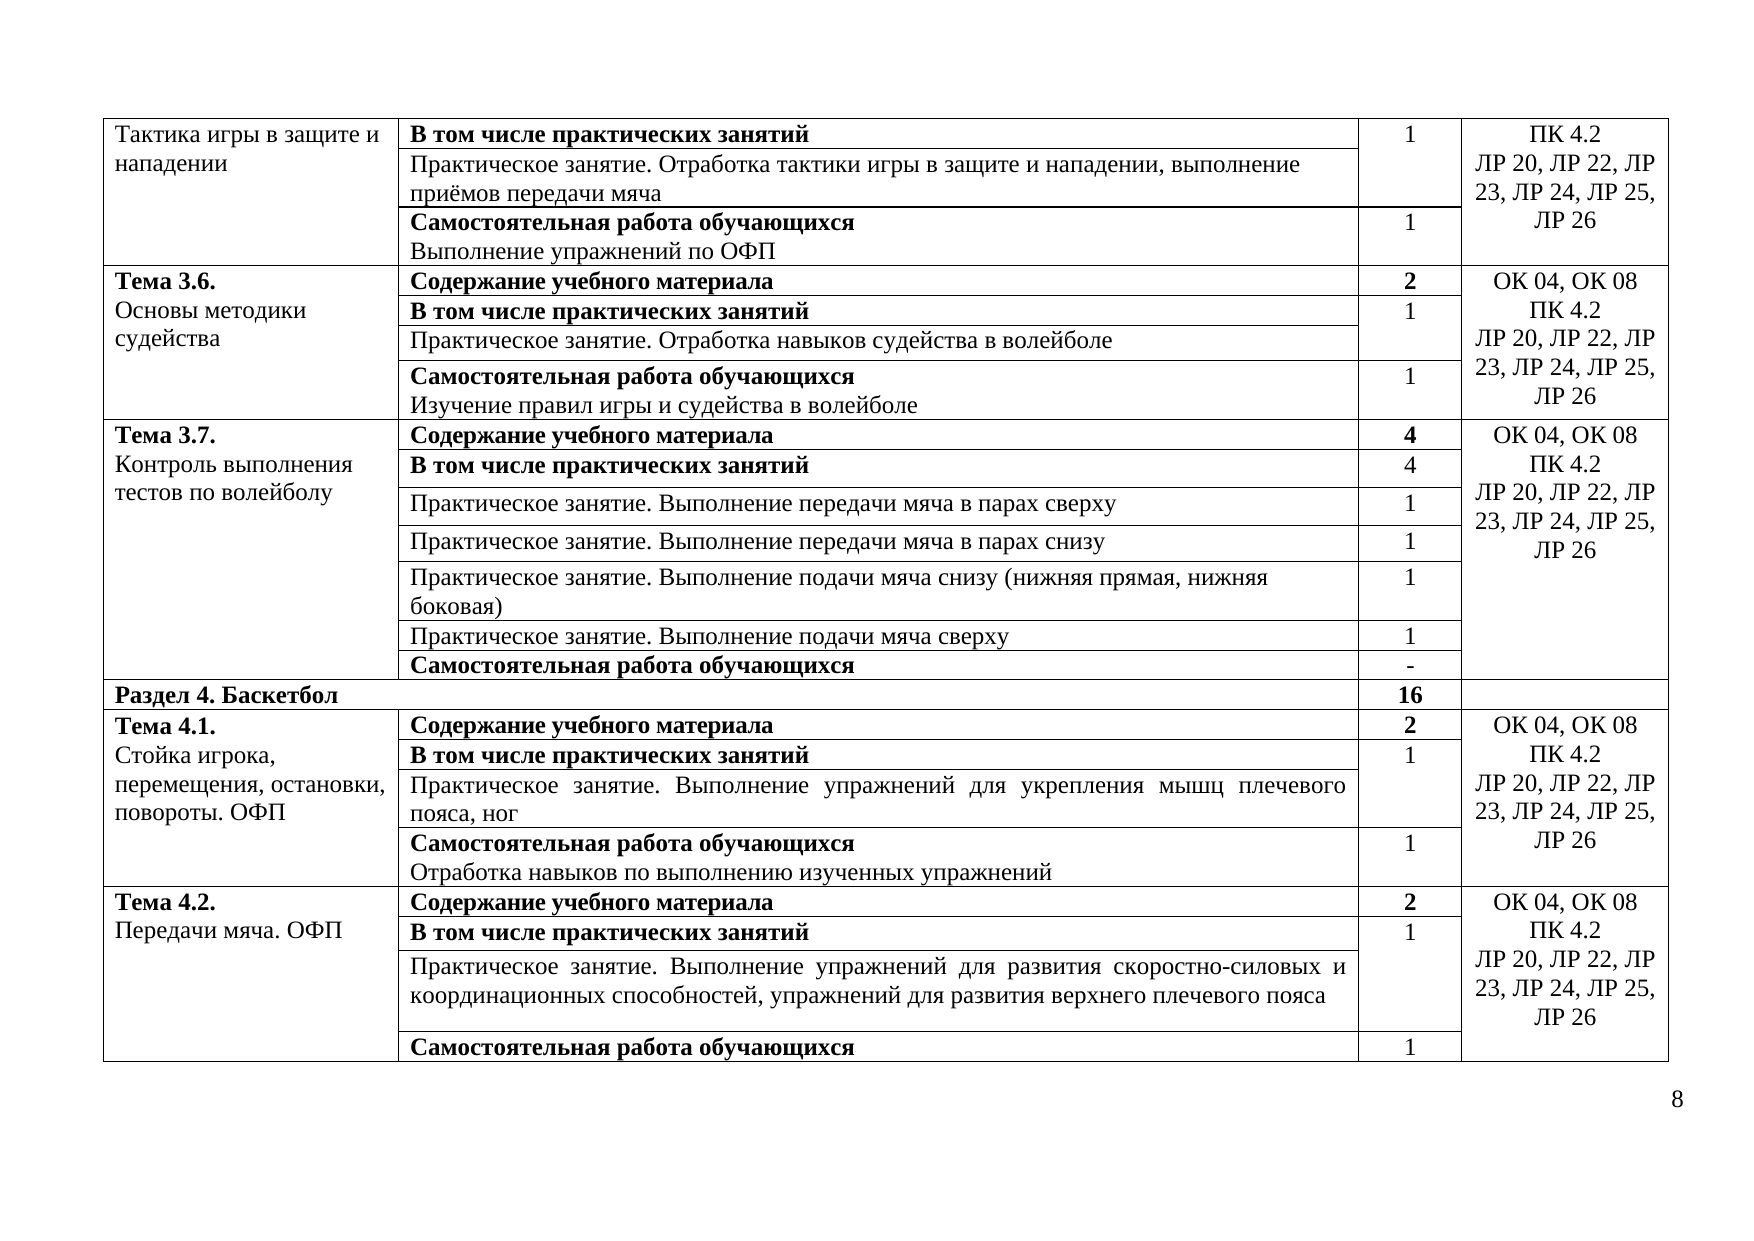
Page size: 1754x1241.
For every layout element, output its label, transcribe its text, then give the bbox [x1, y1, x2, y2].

table_cell Тема 4.1. Стойка игрока, перемещения, остановки, повороты. ОФП [104, 710, 398, 886]
table_cell 1 [1359, 361, 1461, 419]
table_cell Практическое занятие. Отработка тактики игры в защите и нападении, выполнение приёмов передачи мяча [399, 149, 1358, 206]
table_cell 1 [1359, 740, 1461, 827]
table_cell Практическое занятие. Выполнение подачи мяча снизу (нижняя прямая, нижняя боковая) [399, 562, 1358, 620]
table_cell В том числе практических занятий [399, 119, 1358, 148]
table_cell Содержание учебного материала [399, 266, 1358, 295]
table_cell 2 [1359, 710, 1461, 739]
table_cell В том числе практических занятий [399, 917, 1358, 950]
table_cell ОК 04, ОК 08 ПК 4.2 ЛР 20, ЛР 22, ЛР 23, ЛР 24, ЛР 25, ЛР 26 [1462, 420, 1668, 679]
table_cell Раздел 4. Баскетбол [104, 680, 1358, 709]
table_cell 1 [1359, 296, 1461, 360]
table_cell 1 [1359, 828, 1461, 886]
table_cell Содержание учебного материала [399, 887, 1358, 916]
table_cell Практическое занятие. Выполнение упражнений для укрепления мышц плечевого пояса, ног [399, 770, 1358, 827]
table_cell 1 [1359, 1032, 1461, 1061]
table_cell [1462, 680, 1668, 709]
table_cell - [1359, 651, 1461, 679]
table_cell 1 [1359, 208, 1461, 265]
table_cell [104, 119, 398, 265]
table_cell 4 [1359, 450, 1461, 487]
table_cell Содержание учебного материала [399, 420, 1358, 449]
table_cell Практическое занятие. Отработка навыков судейства в волейболе [399, 326, 1358, 360]
table_cell 2 [1359, 266, 1461, 295]
table_cell 1 [1359, 562, 1461, 620]
table_cell Тема 3.6. Основы методики судейства [104, 266, 398, 419]
table_cell Тема 4.2. Передачи мяча. ОФП [104, 887, 398, 1061]
table_cell ОК 04, ОК 08 ПК 4.2 ЛР 20, ЛР 22, ЛР 23, ЛР 24, ЛР 25, ЛР 26 [1462, 710, 1668, 886]
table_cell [1462, 119, 1668, 265]
table_cell Практическое занятие. Выполнение передачи мяча в парах снизу [399, 526, 1358, 561]
table_cell Практическое занятие. Выполнение подачи мяча сверху [399, 621, 1358, 649]
table_cell 4 [1359, 420, 1461, 449]
table_cell 1 [1359, 917, 1461, 1031]
table_cell 2 [1359, 887, 1461, 916]
table_cell 1 [1359, 119, 1461, 206]
table_cell Практическое занятие. Выполнение упражнений для развития скоростно-силовых и координационных способностей, упражнений для развития верхнего плечевого пояса [399, 951, 1358, 1031]
table_cell Самостоятельная работа обучающихся [399, 651, 1358, 679]
table_cell 1 [1359, 621, 1461, 649]
table_cell В том числе практических занятий [399, 296, 1358, 324]
table_cell Содержание учебного материала [399, 710, 1358, 739]
table_cell В том числе практических занятий [399, 450, 1358, 487]
table_cell 1 [1359, 488, 1461, 525]
table_cell Тема 3.7. Контроль выполнения тестов по волейболу [104, 420, 398, 679]
table_cell 16 [1359, 680, 1461, 709]
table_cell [399, 1032, 1358, 1061]
table_cell ОК 04, ОК 08 ПК 4.2 ЛР 20, ЛР 22, ЛР 23, ЛР 24, ЛР 25, ЛР 26 [1462, 266, 1668, 419]
table_cell В том числе практических занятий [399, 740, 1358, 769]
table_cell 1 [1359, 526, 1461, 561]
table_cell Практическое занятие. Выполнение передачи мяча в парах сверху [399, 488, 1358, 525]
table_cell Самостоятельная работа обучающихся Отработка навыков по выполнению изученных упражнений [399, 828, 1358, 886]
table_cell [1462, 887, 1668, 1061]
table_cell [399, 208, 1358, 265]
table_cell Самостоятельная работа обучающихся Изучение правил игры и судейства в волейболе [399, 361, 1358, 419]
